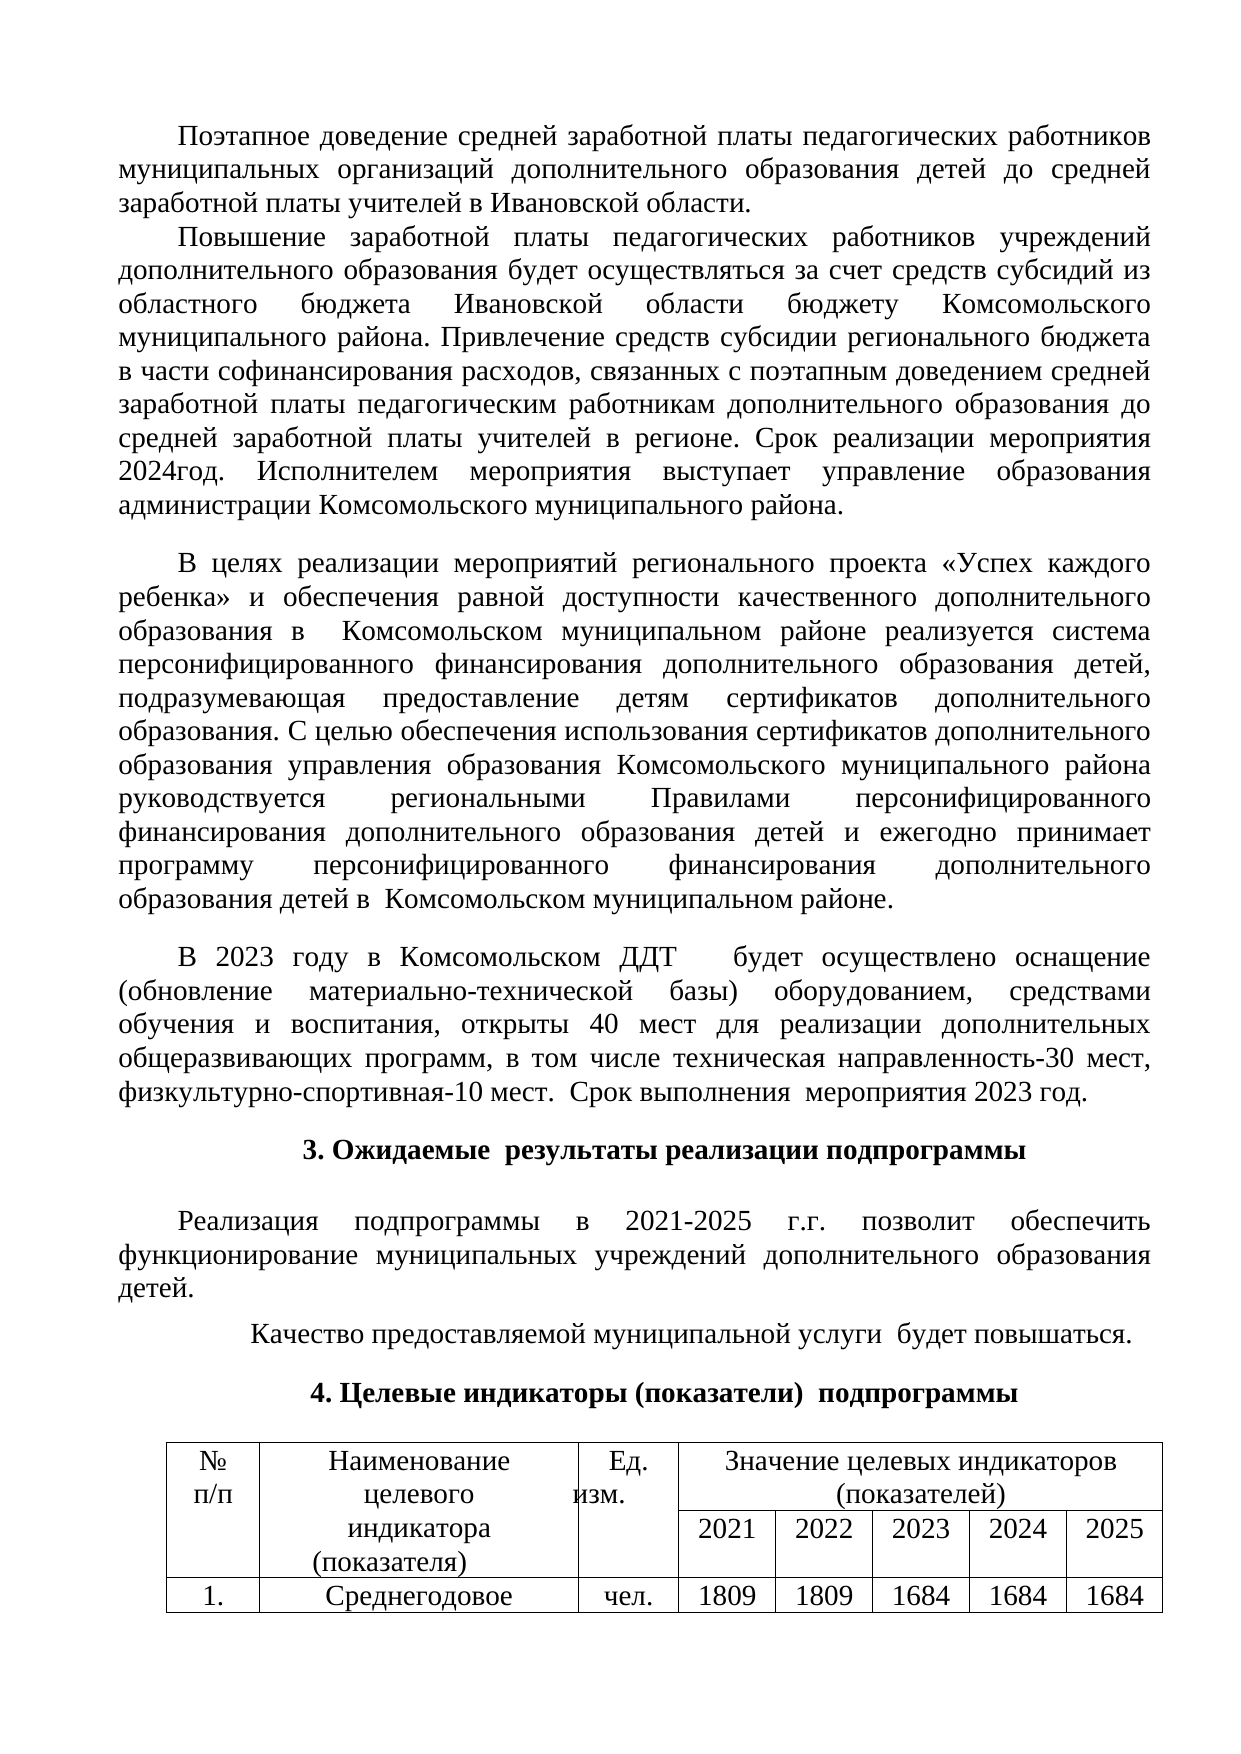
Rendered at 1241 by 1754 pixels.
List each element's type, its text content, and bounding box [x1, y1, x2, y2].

table_cell 2023 [873, 1511, 969, 1577]
text Поэтапное доведение средней заработной платы педагогических работников муниципальных организаций дополнительного образования детей до средней заработной платы учителей в Ивановской области. [118, 118, 1152, 219]
table_header Наименование целевого индикатора (показателя) [260, 1443, 578, 1577]
table_cell 1684 [873, 1578, 969, 1612]
table_header № п/п [167, 1443, 259, 1577]
table_cell 1809 [776, 1578, 872, 1612]
table_header Значение целевых индикаторов (показателей) [679, 1443, 1162, 1510]
table_cell 2022 [776, 1511, 872, 1577]
text Реализация подпрограммы в 2021-2025 г.г. позволит обеспечить функционирование муниципальных учреждений дополнительного образования детей. [118, 1203, 1152, 1304]
table_header Ед. изм. [579, 1443, 678, 1577]
table_cell 1. [167, 1578, 259, 1612]
text 4. Целевые индикаторы (показатели) подпрограммы [118, 1375, 1152, 1408]
table_cell 2021 [679, 1511, 775, 1577]
text Повышение заработной платы педагогических работников учреждений дополнительного образования будет осуществляться за счет средств субсидий из областного бюджета Ивановской области бюджету Комсомольского муниципального района. Привлечение средств субсидии регионального бюджета в части софинансирования расходов, связанных с поэтапным доведением средней заработной платы педагогическим работникам дополнительного образования до средней заработной платы учителей в регионе. Срок реализации мероприятия 2024год. Исполнителем мероприятия выступает управление образования администрации Комсомольского муниципального района. [118, 219, 1152, 521]
table_cell 1684 [1067, 1578, 1162, 1612]
text Качество предоставляемой муниципальной услуги будет повышаться. [118, 1316, 1152, 1350]
text 3. Ожидаемые результаты реализации подпрограммы [118, 1132, 1152, 1166]
text В 2023 году в Комсомольском ДДТ будет осуществлено оснащение (обновление материально-технической базы) оборудованием, средствами обучения и воспитания, открыты 40 мест для реализации дополнительных общеразвивающих программ, в том числе техническая направленность-30 мест, физкультурно-спортивная-10 мест. Срок выполнения мероприятия 2023 год. [118, 939, 1152, 1107]
table_cell 2024 [970, 1511, 1066, 1577]
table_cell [260, 1578, 578, 1612]
table_cell чел. [579, 1578, 678, 1612]
table_cell 1809 [679, 1578, 775, 1612]
text В целях реализации мероприятий регионального проекта «Успех каждого ребенка» и обеспечения равной доступности качественного дополнительного образования в Комсомольском муниципальном районе реализуется система персонифицированного финансирования дополнительного образования детей, подразумевающая предоставление детям сертификатов дополнительного образования. С целью обеспечения использования сертификатов дополнительного образования управления образования Комсомольского муниципального района руководствуется региональными Правилами персонифицированного финансирования дополнительного образования детей и ежегодно принимает программу персонифицированного финансирования дополнительного образования детей в Комсомольском муниципальном районе. [118, 546, 1152, 914]
table_cell 2025 [1067, 1511, 1162, 1577]
table_cell 1684 [970, 1578, 1066, 1612]
